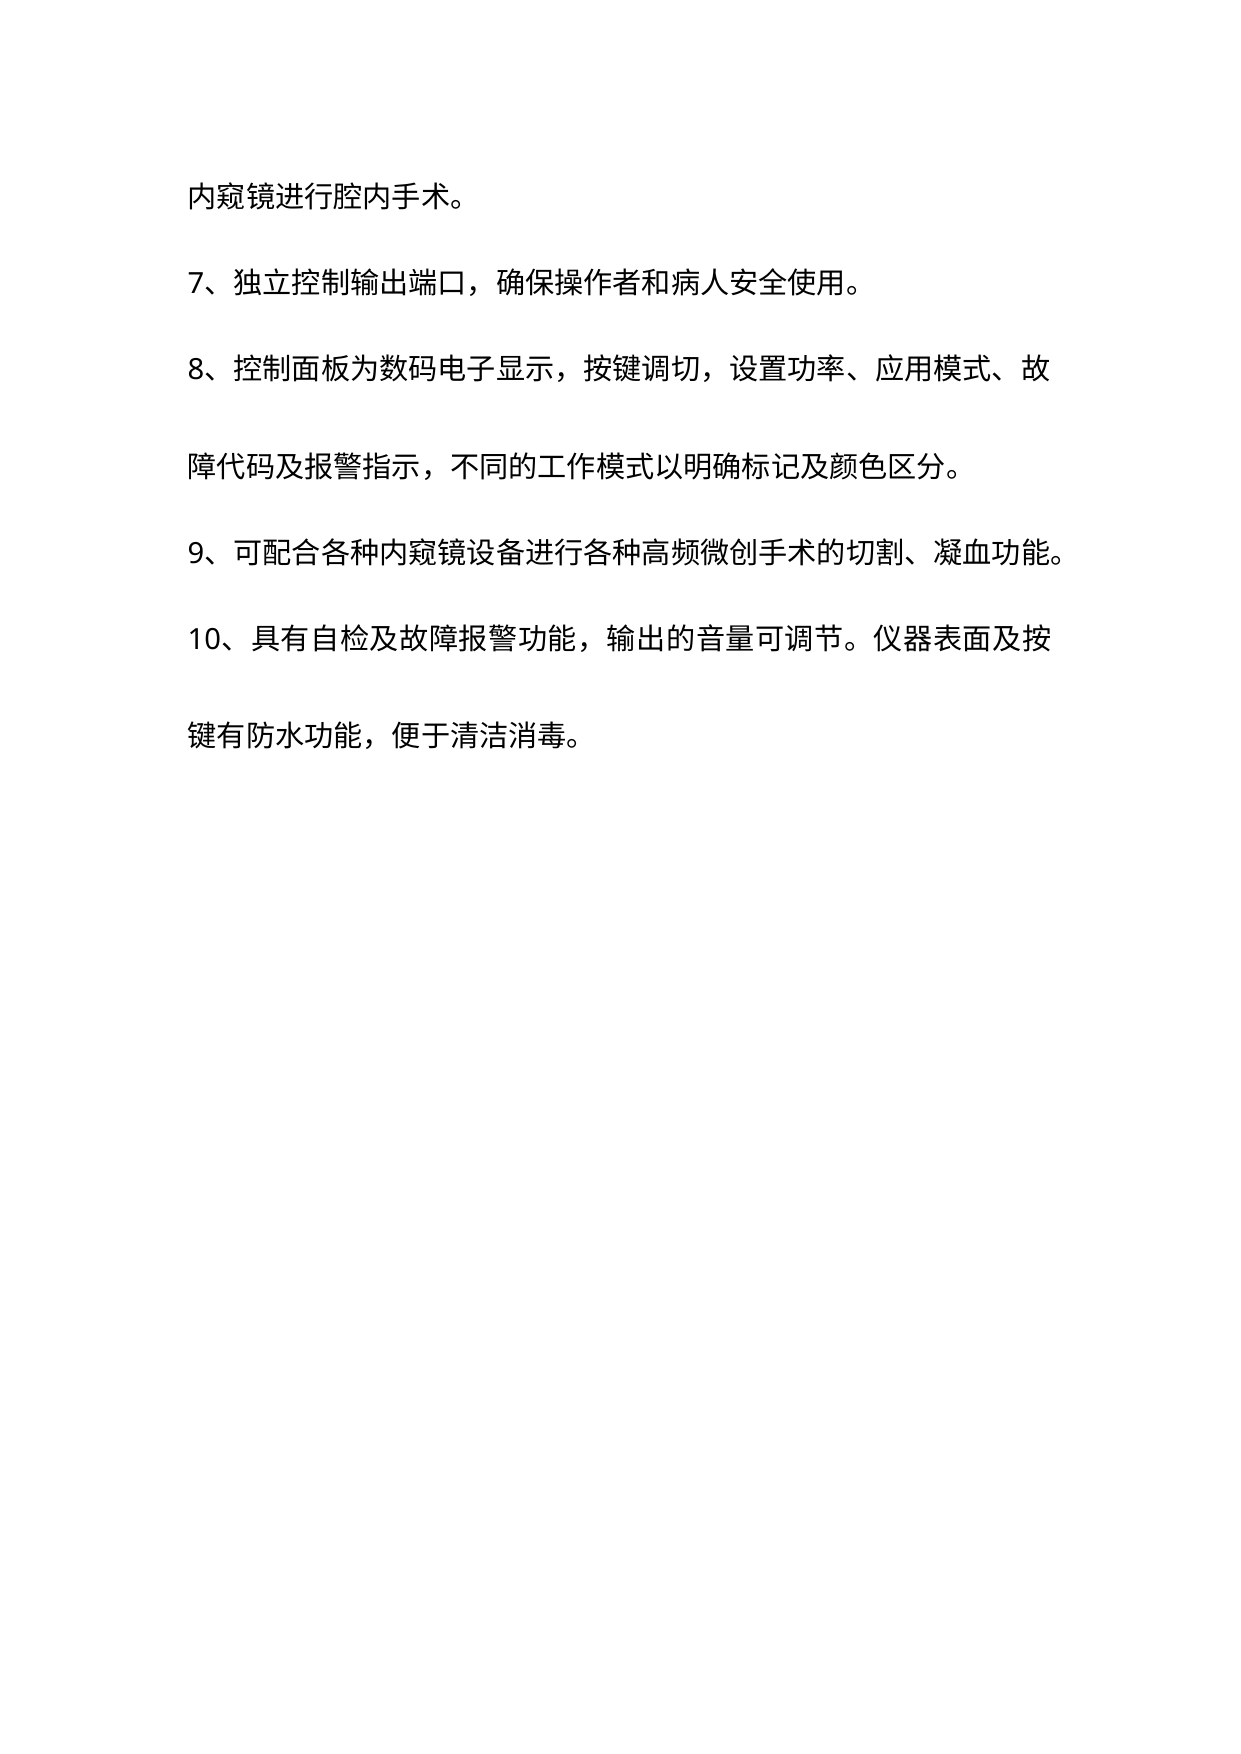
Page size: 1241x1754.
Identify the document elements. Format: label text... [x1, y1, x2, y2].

text 10、具有自检及故障报警功能，输出的音量可调节。仪器表面及按键有防水功能，便于清洁消毒。 [187, 604, 1053, 767]
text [187, 162, 1053, 227]
text 8、控制面板为数码电子显示，按键调切，设置功率、应用模式、故障代码及报警指示，不同的工作模式以明确标记及颜色区分。 [187, 334, 1053, 497]
text 7、独立控制输出端口，确保操作者和病人安全使用。 [187, 248, 1053, 313]
text 9、可配合各种内窥镜设备进行各种高频微创手术的切割、凝血功能。 [187, 518, 1053, 583]
